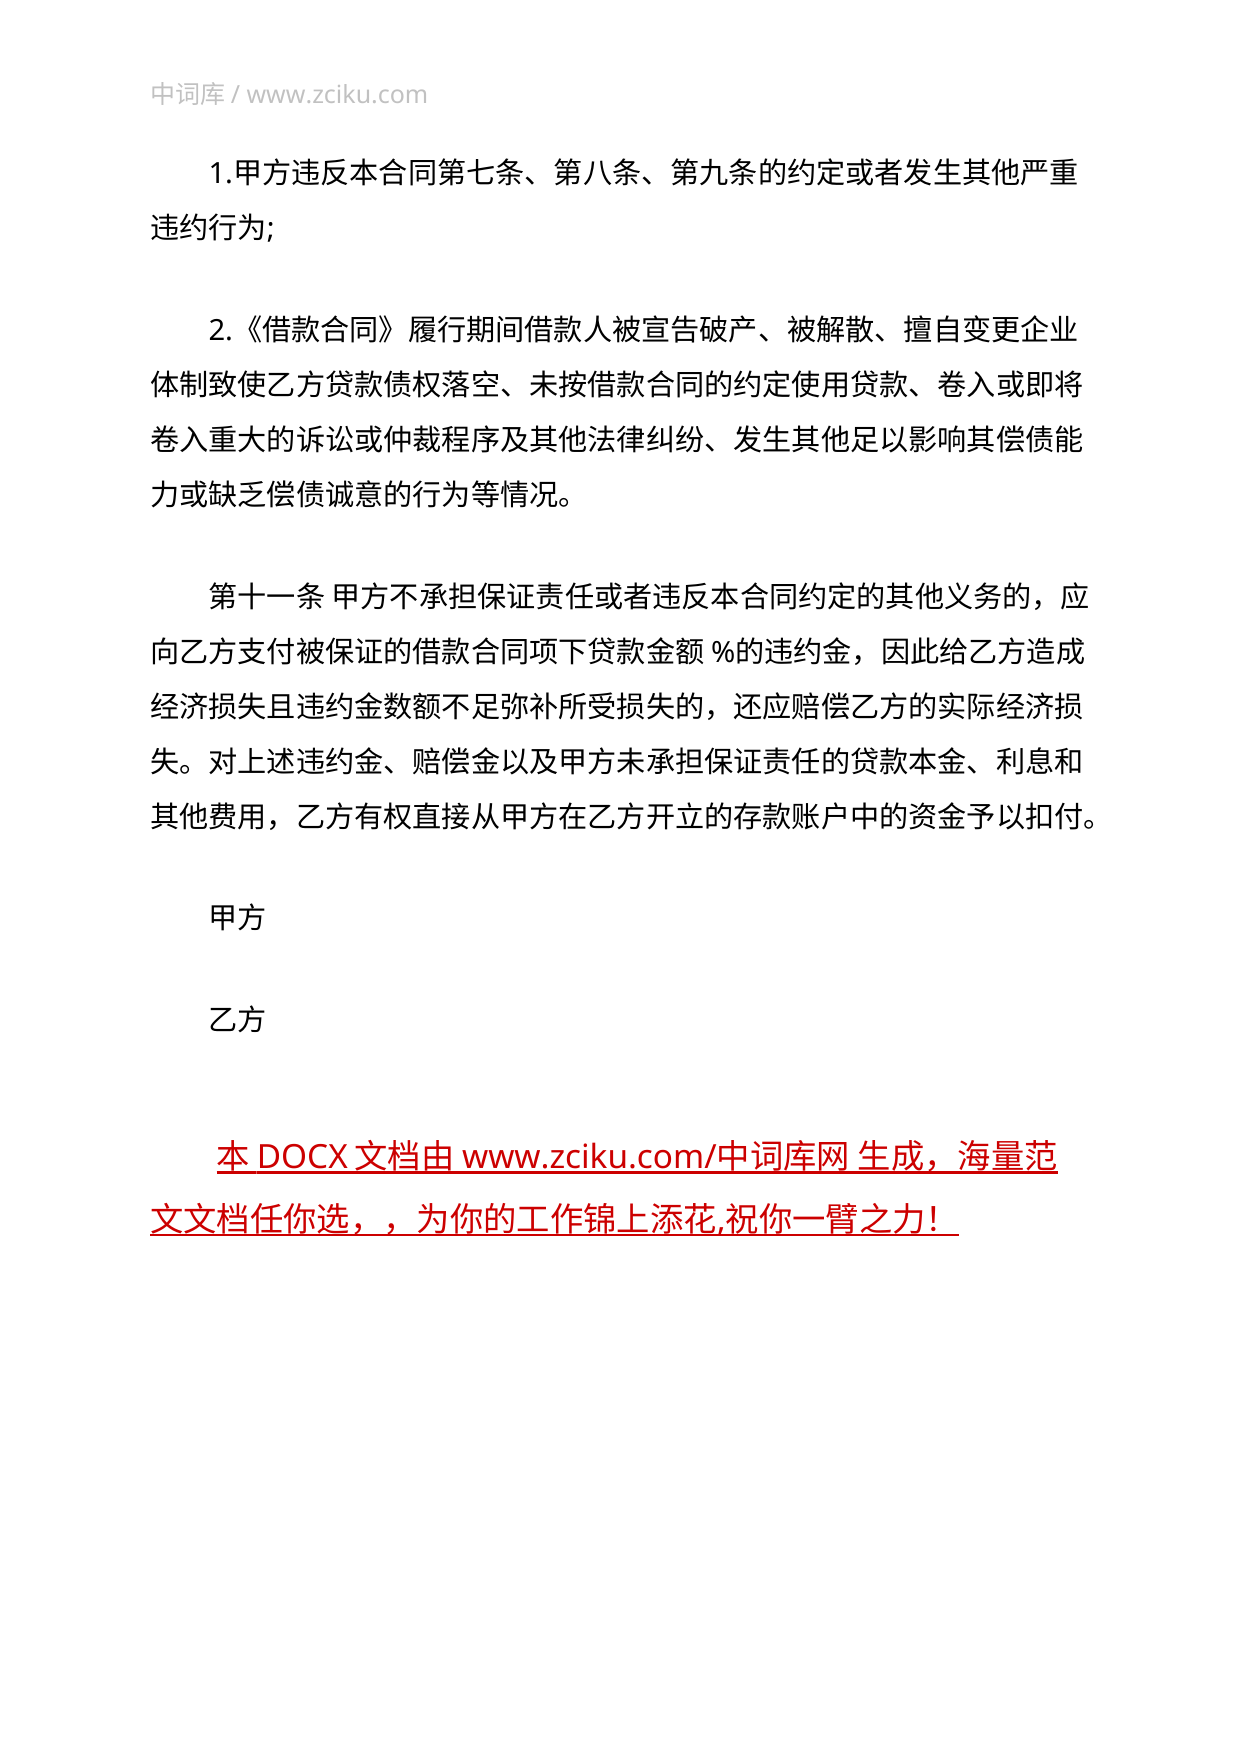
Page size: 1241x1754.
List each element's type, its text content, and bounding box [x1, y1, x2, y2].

text 乙方 [150, 997, 1090, 1039]
text 甲方 [150, 895, 1090, 937]
text 1.甲方违反本合同第七条、第八条、第九条的约定或者发生其他严重违约行为; [150, 150, 1090, 247]
text 2.《借款合同》履行期间借款人被宣告破产、被解散、擅自变更企业体制致使乙方贷款债权落空、未按借款合同的约定使用贷款、卷入或即将卷入重大的诉讼或仲裁程序及其他法律纠纷、发生其他足以影响其偿债能力或缺乏偿债诚意的行为等情况。 [150, 307, 1090, 514]
text 本DOCX文档由 www.zciku.com/中词库网 生成，海量范文文档任你选，，为你的工作锦上添花,祝你一臂之力！ [150, 1130, 1090, 1241]
text 第十一条 甲方不承担保证责任或者违反本合同约定的其他义务的，应向乙方支付被保证的借款合同项下贷款金额 %的违约金，因此给乙方造成经济损失且违约金数额不足弥补所受损失的，还应赔偿乙方的实际经济损失。对上述违约金、赔偿金以及甲方未承担保证责任的贷款本金、利息和其他费用，乙方有权直接从甲方在乙方开立的存款账户中的资金予以扣付。 [150, 573, 1090, 836]
